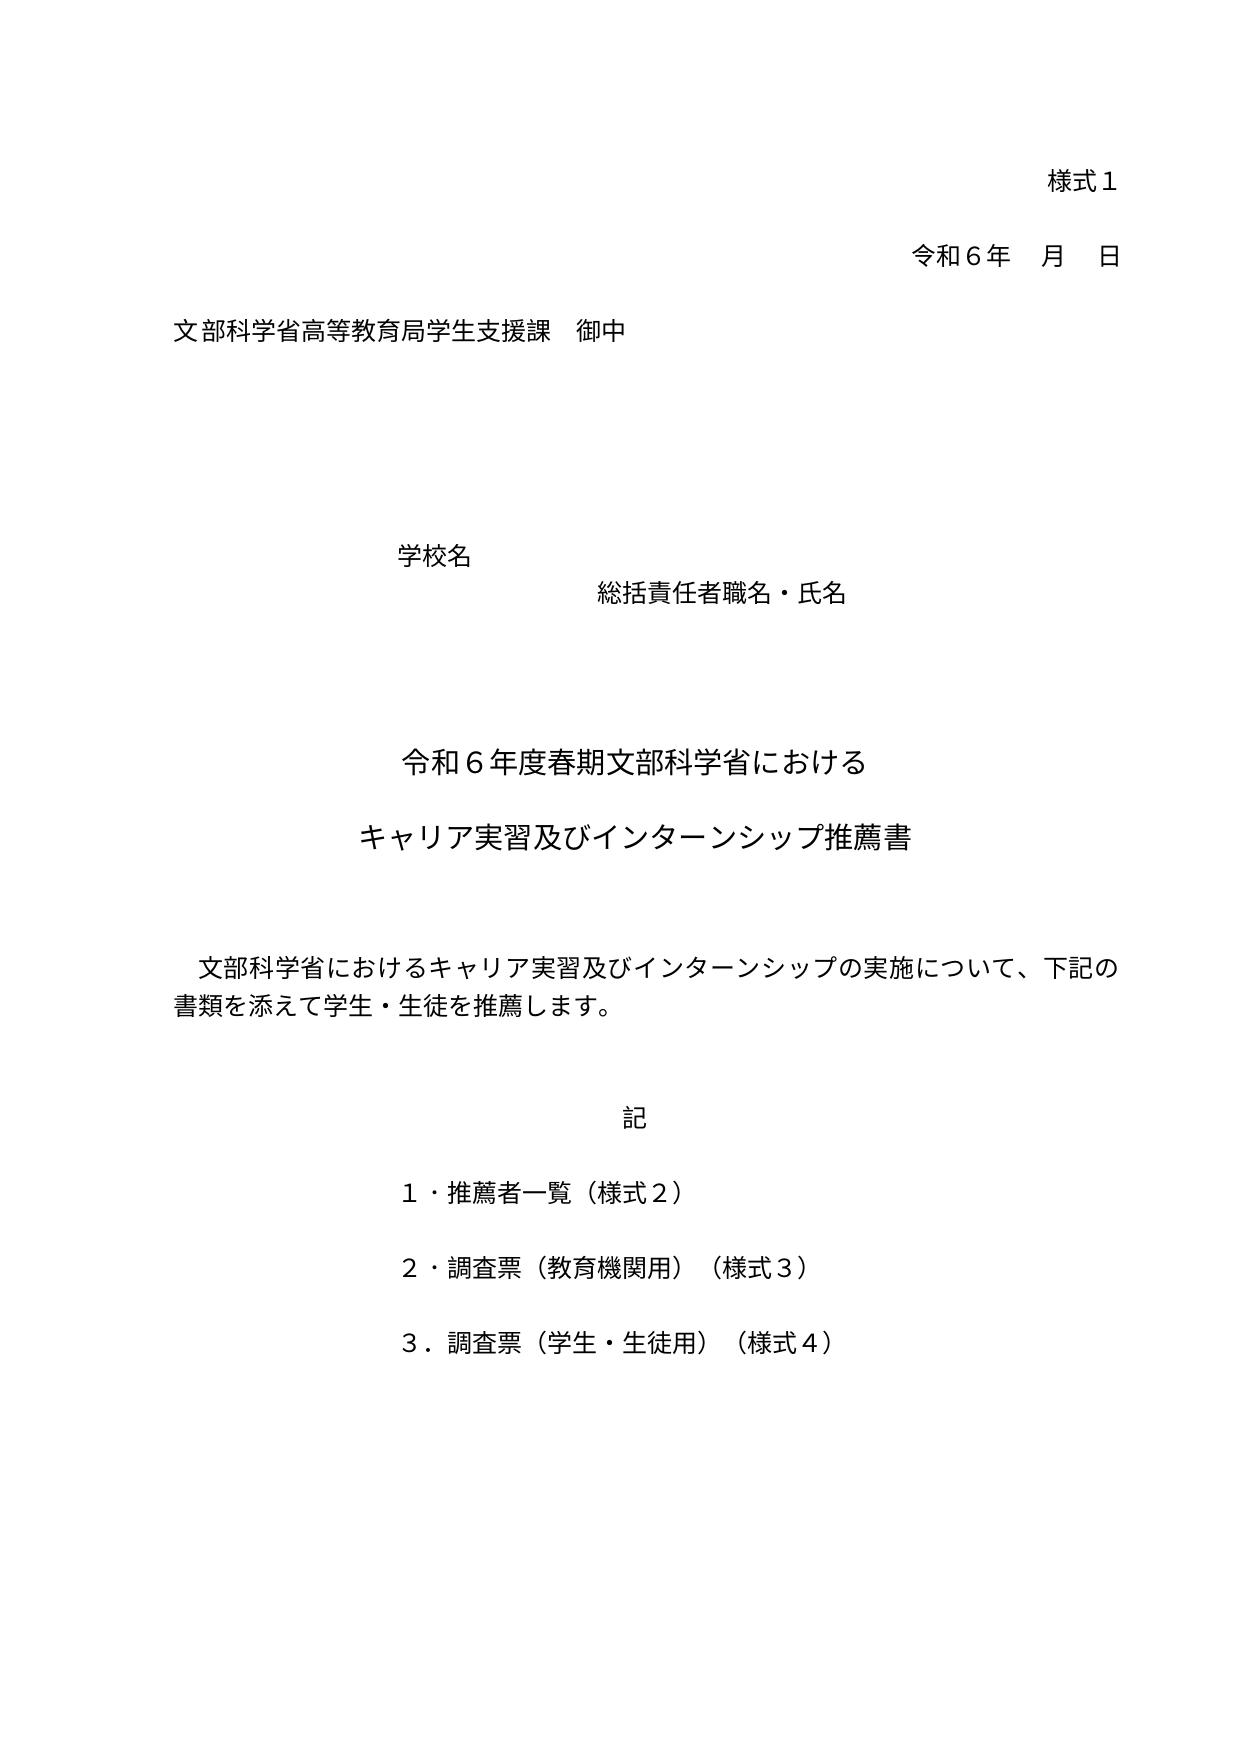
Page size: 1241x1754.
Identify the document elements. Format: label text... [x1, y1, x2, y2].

text 学校名 [148, 536, 1122, 573]
text キャリア実習及びインターンシップ推薦書 [148, 798, 1122, 873]
text 令和６年度春期文部科学省における [148, 723, 1122, 798]
text 記 [148, 1098, 1122, 1136]
text １．推薦者一覧（様式２） [148, 1173, 1122, 1211]
text 文部科学省高等教育局学生支援課 御中 [148, 311, 1122, 348]
text ３．調査票（学生・生徒用）（様式４） [148, 1323, 1122, 1361]
text 総括責任者職名・氏名 [148, 573, 1022, 611]
text 令和６年 月 日 [148, 236, 1122, 273]
text ２．調査票（教育機関用）（様式３） [148, 1248, 1122, 1286]
text 様式１ [148, 161, 1122, 198]
text 文部科学省におけるキャリア実習及びインターンシップの実施について、下記の書類を添えて学生・生徒を推薦します。 [173, 948, 1122, 1023]
